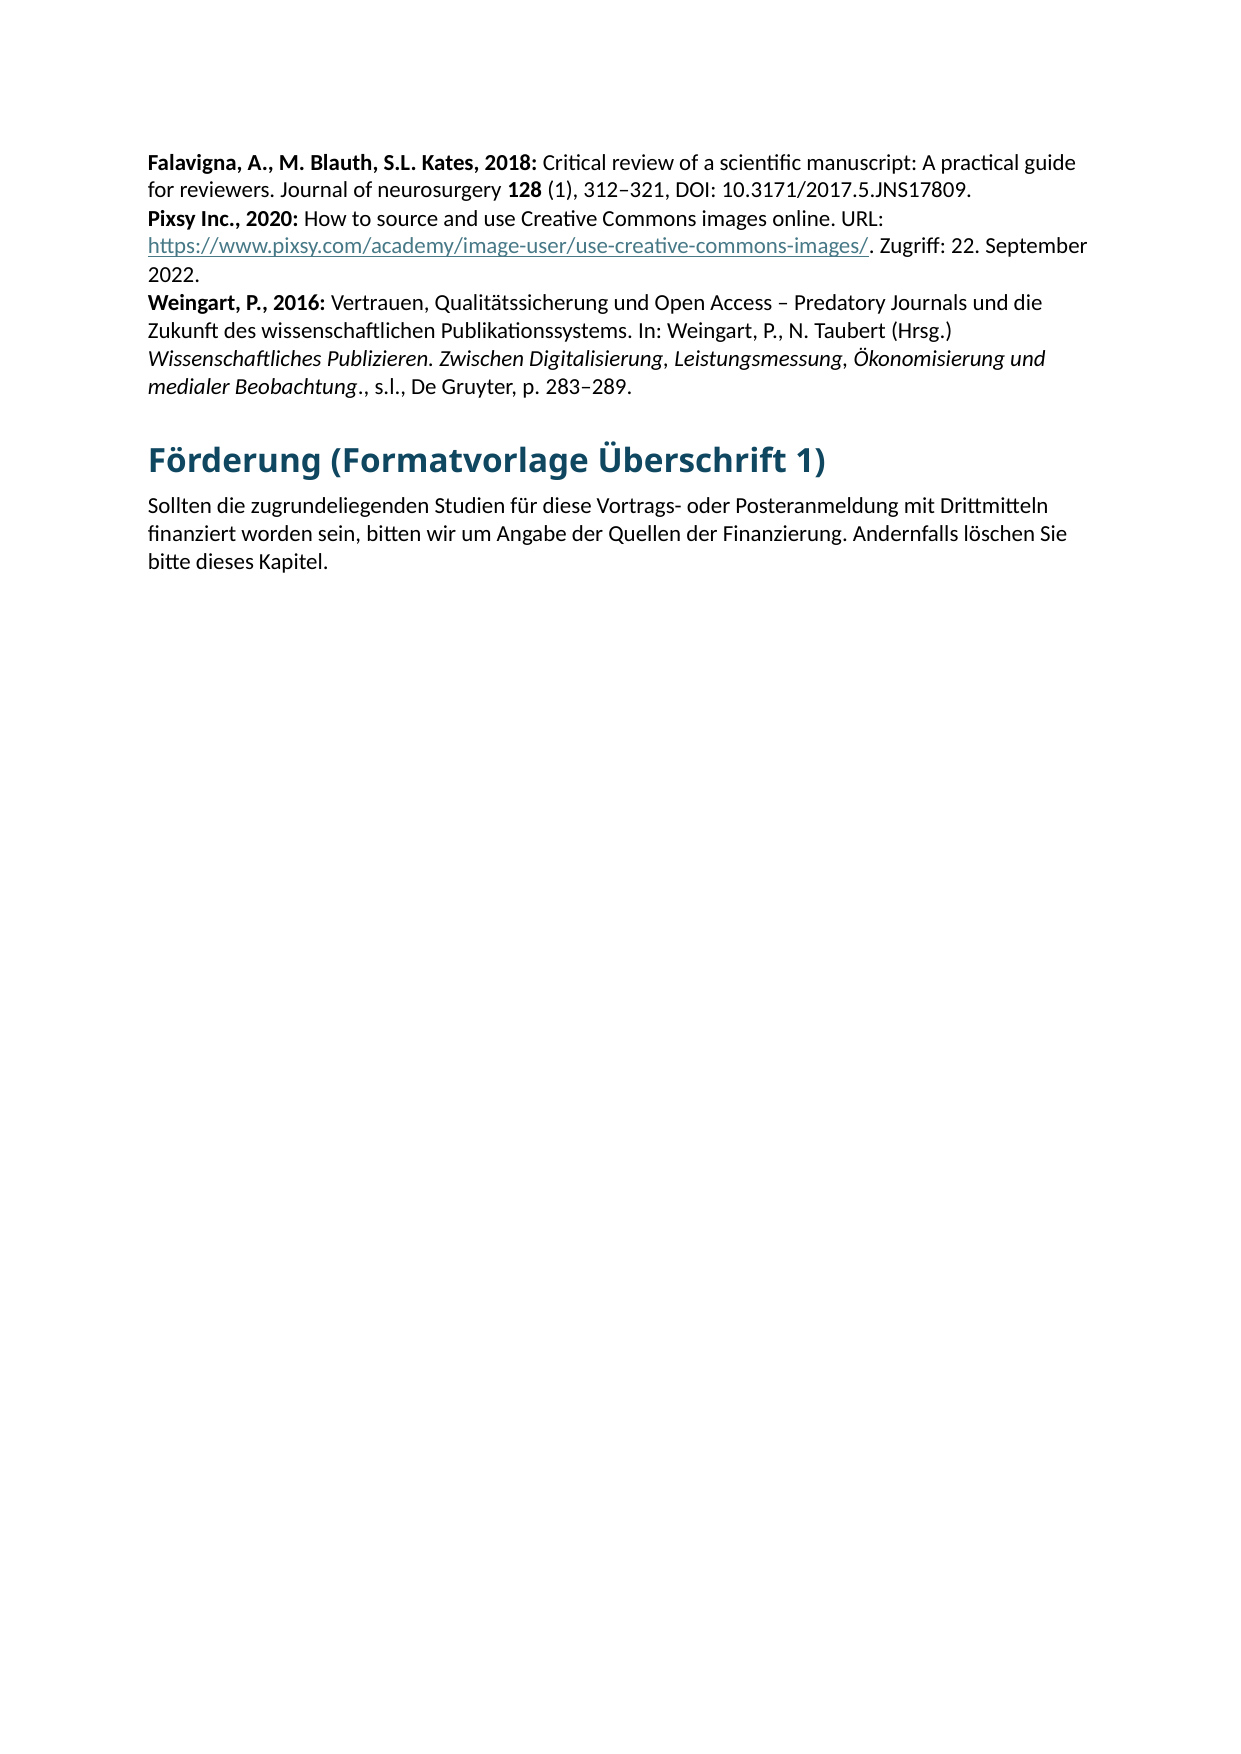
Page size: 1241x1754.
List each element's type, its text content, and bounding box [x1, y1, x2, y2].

text Pixsy Inc., 2020: How to source and use Creative Commons images online. URL: https://www.pixsy.com/academy/image-user/use-creative-commons-images/. Zugriff: 22. September 2022. [148, 204, 1093, 288]
text Sollten die zugrundeliegenden Studien für diese Vortrags- oder Posteranmeldung mit Drittmitteln finanziert worden sein, bitten wir um Angabe der Quellen der Finanzierung. Andernfalls löschen Sie bitte dieses Kapitel. [148, 491, 1093, 575]
text Falavigna, A., M. Blauth, S.L. Kates, 2018: Critical review of a scientific manuscript: A practical guide for reviewers. Journal of neurosurgery 128 (1), 312–321, DOI: 10.3171/2017.5.JNS17809. [148, 148, 1093, 204]
text Weingart, P., 2016: Vertrauen, Qualitätssicherung und Open Access – Predatory Journals und die Zukunft des wissenschaftlichen Publikationssystems. In: Weingart, P., N. Taubert (Hrsg.) Wissenschaftliches Publizieren. Zwischen Digitalisierung, Leistungsmessung, Ökonomisierung und medialer Beobachtung., s.l., De Gruyter, p. 283–289. [148, 288, 1093, 400]
subtitle Förderung (Formatvorlage Überschrift 1) [148, 437, 1093, 483]
